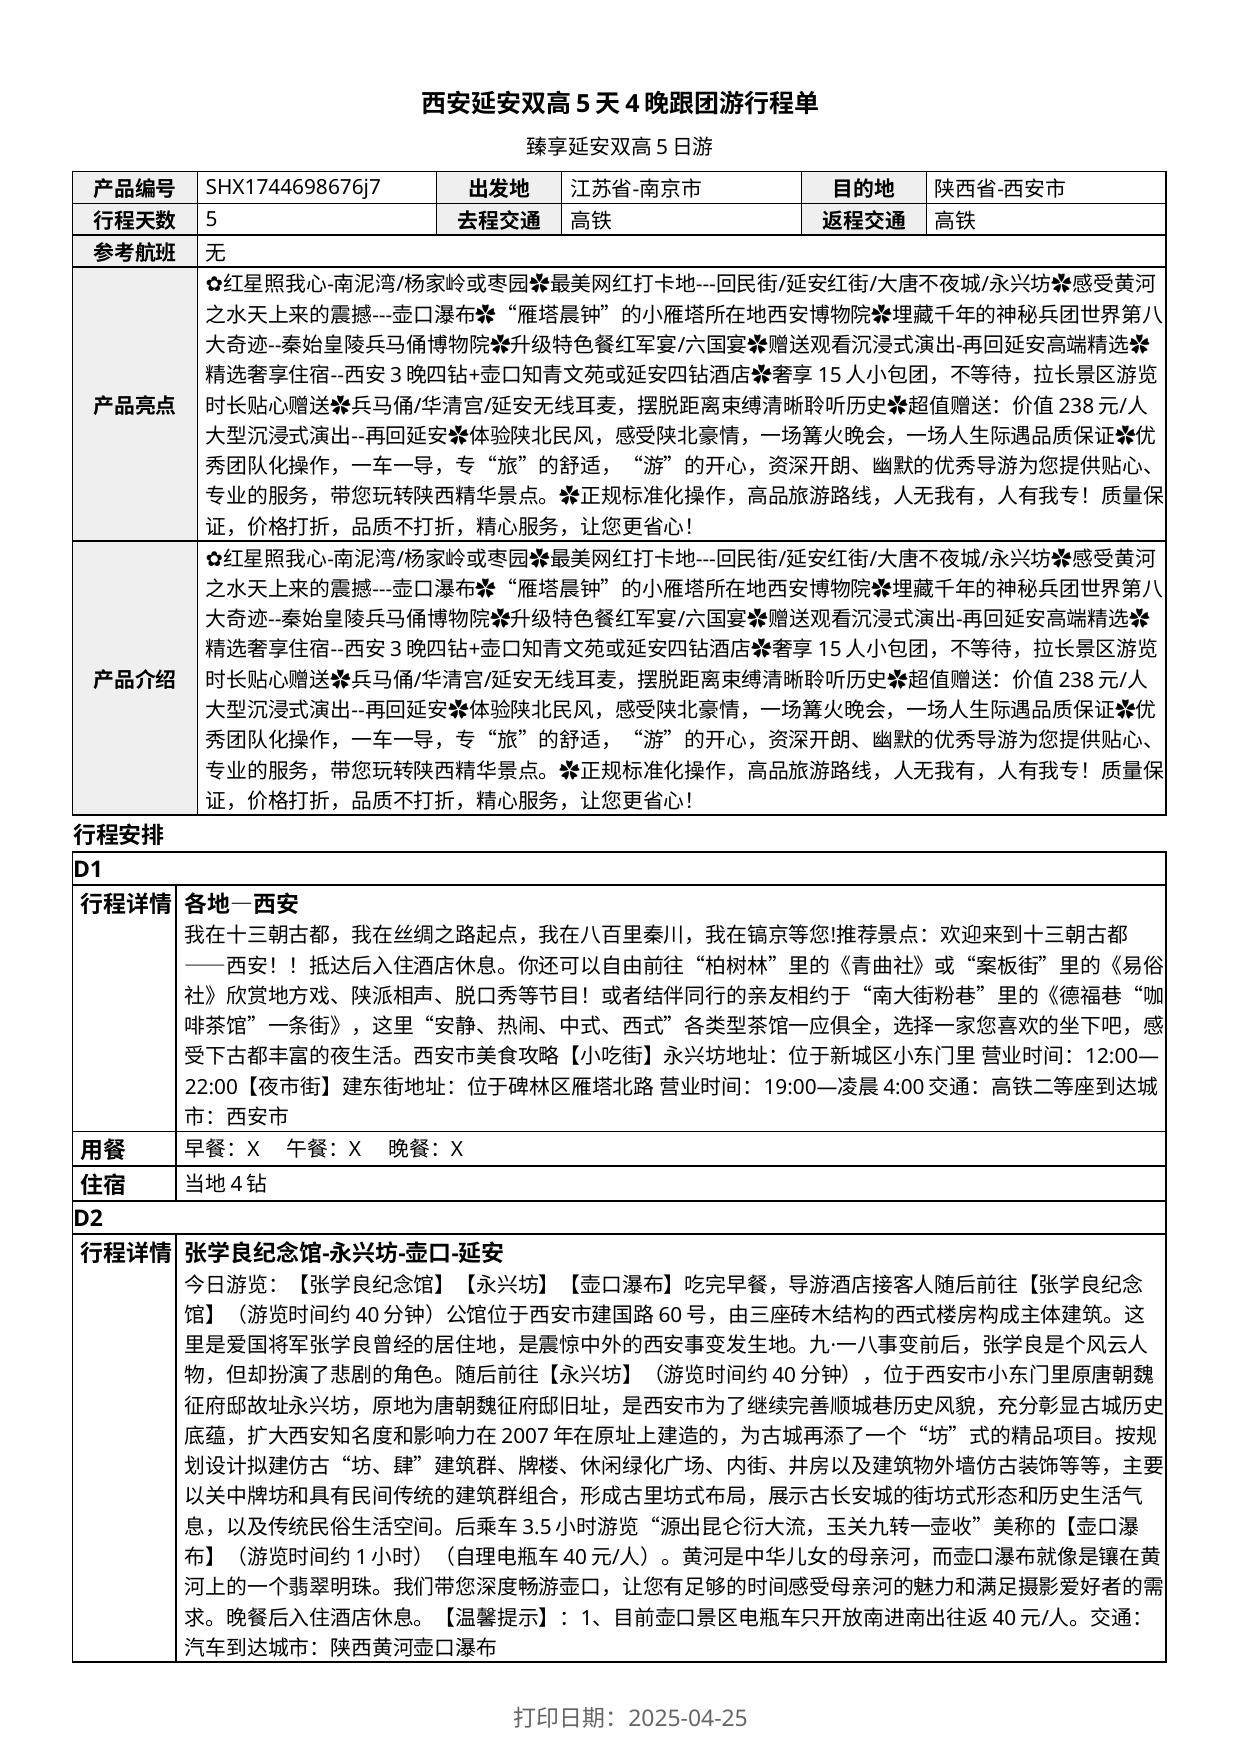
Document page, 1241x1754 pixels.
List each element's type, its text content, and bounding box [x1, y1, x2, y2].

table_header SHX1744698676j7 [198, 172, 436, 203]
table_header 江苏省-南京市 [562, 172, 801, 203]
table_cell D2 [73, 1202, 1165, 1233]
table_cell 产品亮点 [73, 268, 197, 540]
table_cell 行程天数 [73, 204, 197, 234]
table_cell 住宿 [73, 1167, 175, 1200]
text 西安延安双高5天4晚跟团游行程单 [73, 83, 1167, 119]
table_cell 去程交通 [437, 204, 561, 234]
text 行程安排 [73, 817, 1167, 850]
table_cell 返程交通 [802, 204, 926, 234]
table_cell 各地—西安 我在十三朝古都，我在丝绸之路起点，我在八百里秦川，我在镐京等您! [177, 886, 1165, 1131]
table_cell 参考航班 [73, 236, 197, 266]
table_header 产品编号 [73, 172, 197, 203]
table_cell 无 [198, 236, 1165, 266]
table_cell 5 [198, 204, 436, 234]
table_cell 当地4钻 [177, 1167, 1165, 1200]
table_cell 高铁 [562, 204, 801, 234]
table_cell ✿红星照我心-南泥湾/杨家岭或枣园 [198, 542, 1165, 814]
table_cell 张学良纪念馆-永兴坊-壶口-延安 今日游览：【张学良纪念馆】【永兴坊】【壶口瀑布】 [177, 1235, 1165, 1661]
table_header 出发地 [437, 172, 561, 203]
table_cell 行程详情 [73, 1235, 175, 1661]
table_cell ✿红星照我心-南泥湾/杨家岭或枣园 [198, 268, 1165, 540]
table_cell 产品介绍 [73, 542, 197, 814]
table_cell 行程详情 [73, 886, 175, 1131]
text 臻享延安双高5日游 [73, 130, 1167, 160]
table_header D1 [73, 853, 1165, 884]
table_header 目的地 [802, 172, 926, 203]
table_cell 高铁 [927, 204, 1165, 234]
table_cell 用餐 [73, 1132, 175, 1165]
table_cell 早餐：X 午餐：X 晚餐：X [177, 1132, 1165, 1165]
table_header 陕西省-西安市 [927, 172, 1165, 203]
